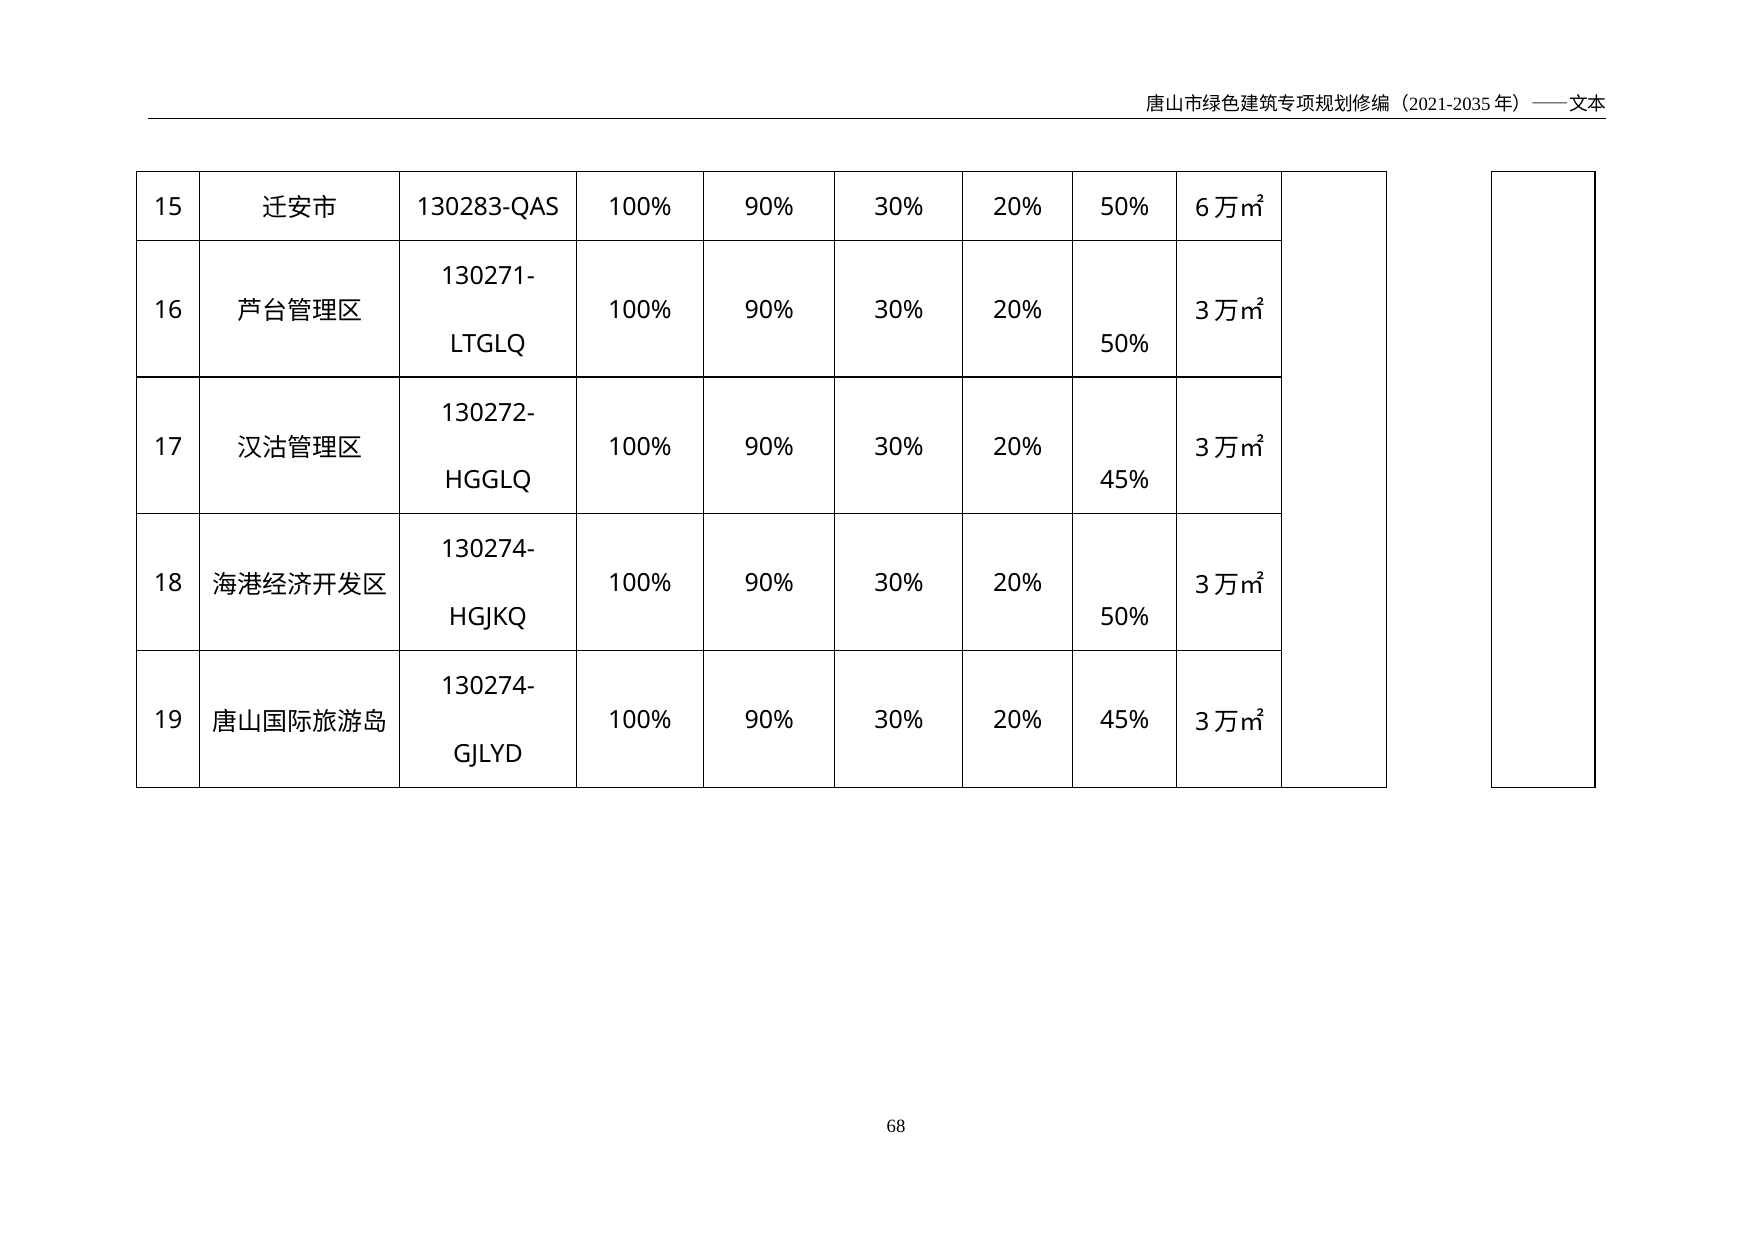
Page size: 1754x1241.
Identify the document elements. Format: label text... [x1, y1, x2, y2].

table_cell 130274-HGJKQ [400, 514, 576, 650]
table_cell 90% [704, 651, 834, 787]
table_cell 90% [704, 514, 834, 650]
table_cell 20% [963, 514, 1072, 650]
table_cell 3万㎡ [1177, 241, 1281, 376]
table_cell 20% [963, 172, 1072, 239]
table_cell 50% [1073, 241, 1176, 376]
table_cell 130283-QAS [400, 172, 576, 239]
table_cell 19 [137, 651, 199, 787]
table_cell 130274-GJLYD [400, 651, 576, 787]
table_cell 芦台管理区 [200, 241, 399, 376]
table_cell 130272-HGGLQ [400, 378, 576, 513]
table_cell 30% [835, 378, 962, 513]
table_cell 3万㎡ [1177, 651, 1281, 787]
table_cell 3万㎡ [1177, 378, 1281, 513]
table_cell 3万㎡ [1177, 514, 1281, 650]
table_cell 唐山国际旅游岛 [200, 651, 399, 787]
table_cell 100% [577, 172, 703, 239]
table_cell 20% [963, 378, 1072, 513]
table_cell 100% [577, 241, 703, 376]
table_cell 6万㎡ [1177, 172, 1281, 239]
table_cell 30% [835, 241, 962, 376]
table_cell 20% [963, 651, 1072, 787]
table_cell 30% [835, 514, 962, 650]
table_cell 30% [835, 651, 962, 787]
table_cell 20% [963, 241, 1072, 376]
table_cell 16 [137, 241, 199, 376]
table_cell 45% [1073, 651, 1176, 787]
table_cell 130271-LTGLQ [400, 241, 576, 376]
table_cell 45% [1073, 378, 1176, 513]
table_cell 汉沽管理区 [200, 378, 399, 513]
table_cell 90% [704, 378, 834, 513]
table_cell 17 [137, 378, 199, 513]
table_cell 18 [137, 514, 199, 650]
table_cell 90% [704, 172, 834, 239]
table_cell 15 [137, 172, 199, 239]
table_cell 50% [1073, 172, 1176, 239]
table_cell 100% [577, 651, 703, 787]
table_cell 100% [577, 378, 703, 513]
table_cell 30% [835, 172, 962, 239]
table_cell 海港经济开发区 [200, 514, 399, 650]
table_cell 50% [1073, 514, 1176, 650]
table_cell 迁安市 [200, 172, 399, 239]
table_cell 90% [704, 241, 834, 376]
table_cell 100% [577, 514, 703, 650]
